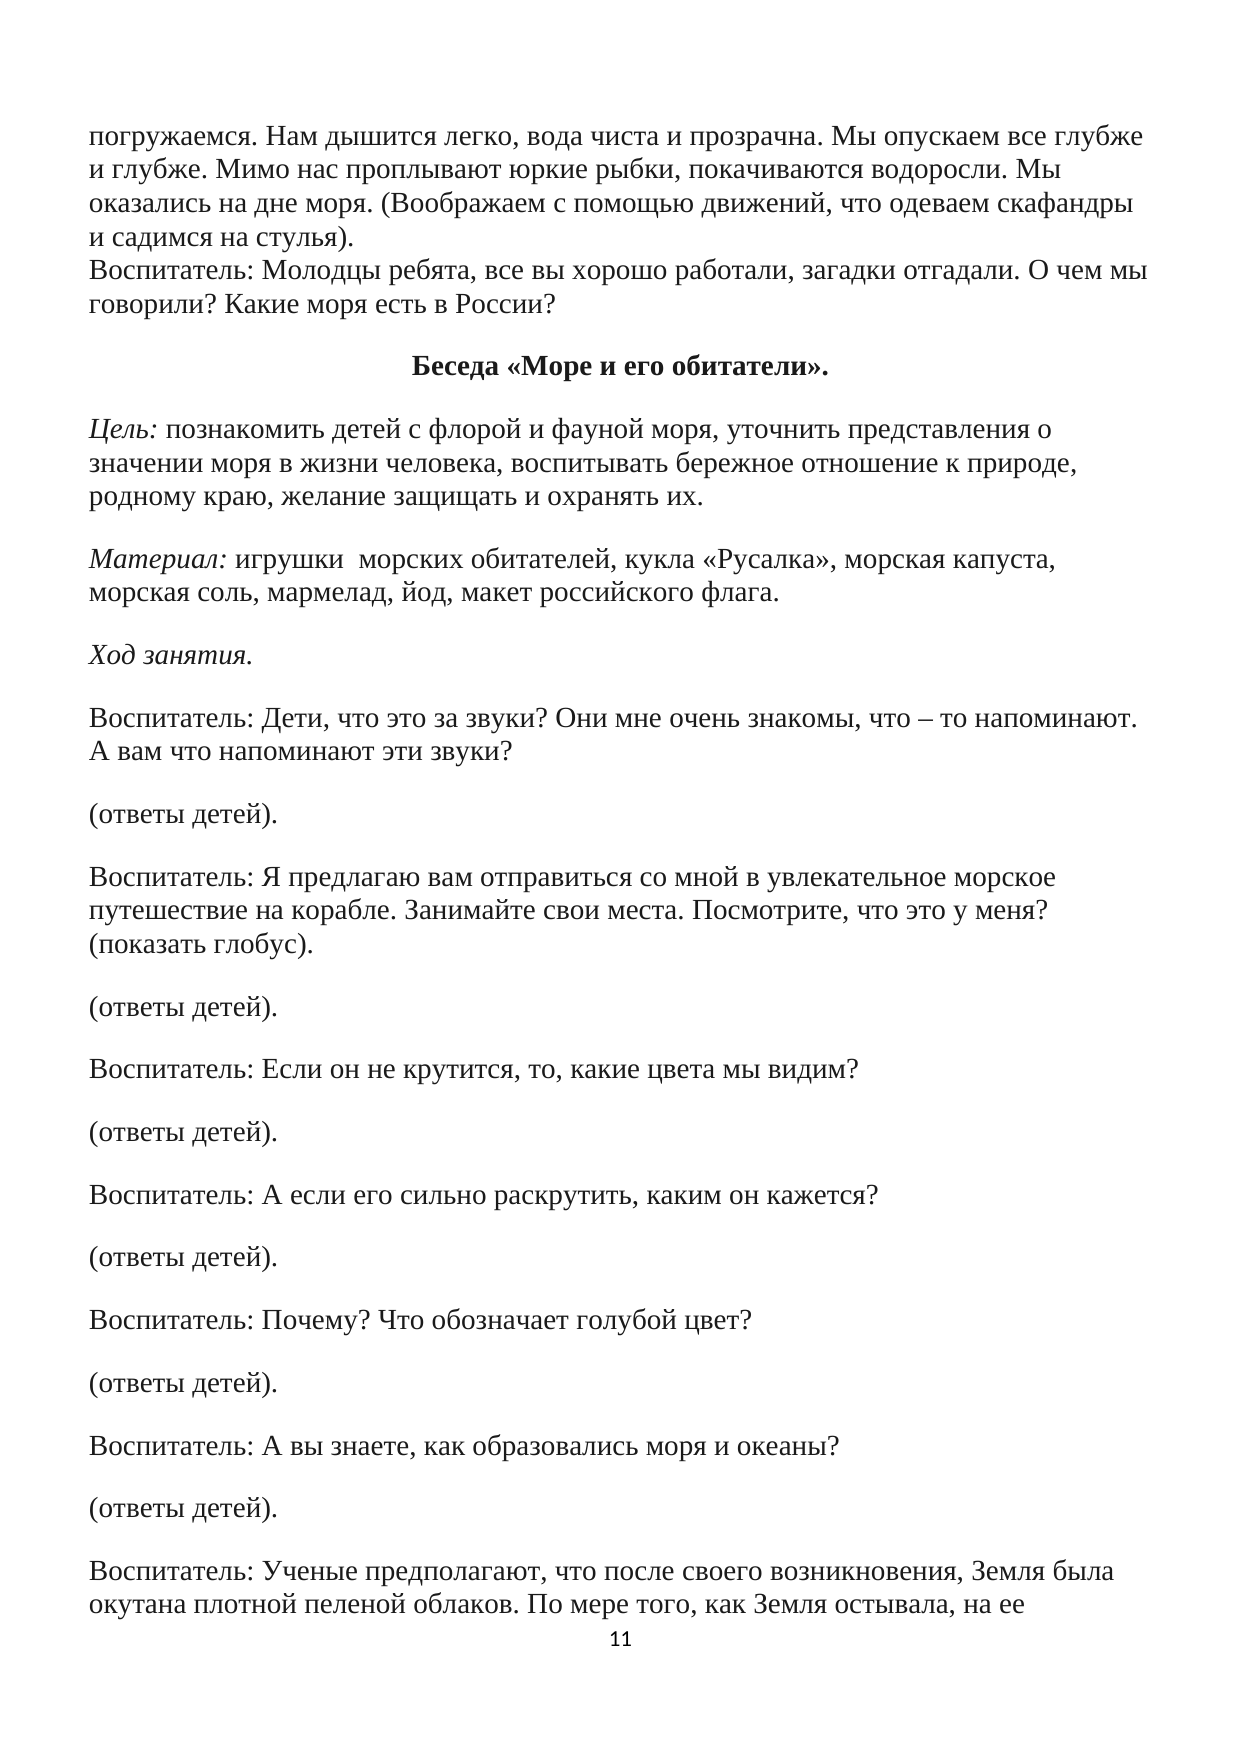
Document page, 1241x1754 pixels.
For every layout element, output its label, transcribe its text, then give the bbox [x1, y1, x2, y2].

text Беседа «Море и его обитатели». [89, 348, 1152, 382]
text Воспитатель: А вы знаете, как образовались моря и океаны? [89, 1428, 1152, 1461]
text Цель: познакомить детей с флорой и фауной моря, уточнить представления о значении моря в жизни человека, воспитывать бережное отношение к природе, родному краю, желание защищать и охранять их. [89, 411, 1152, 512]
text Воспитатель: Я предлагаю вам отправиться со мной в увлекательное морское путешествие на корабле. Занимайте свои места. Посмотрите, что это у меня?(показать глобус). [89, 859, 1152, 959]
text Воспитатель: Если он не крутится, то, какие цвета мы видим? [89, 1051, 1152, 1085]
text Воспитатель: Дети, что это за звуки? Они мне очень знакомы, что – то напоминают. А вам что напоминают эти звуки? [89, 700, 1152, 767]
text Ход занятия. [89, 637, 1152, 671]
text Воспитатель: А если его сильно раскрутить, каким он кажется? [89, 1177, 1152, 1210]
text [89, 1553, 1152, 1620]
text (ответы детей). [89, 989, 1152, 1022]
text (ответы детей). [89, 1490, 1152, 1524]
text (ответы детей). [89, 1114, 1152, 1148]
text (ответы детей). [89, 1365, 1152, 1398]
text Материал: игрушки морских обитателей, кукла «Русалка», морская капуста, морская соль, мармелад, йод, макет российского флага. [89, 541, 1152, 608]
text (ответы детей). [89, 1239, 1152, 1273]
text (ответы детей). [89, 796, 1152, 830]
text Воспитатель: Почему? Что обозначает голубой цвет? [89, 1302, 1152, 1336]
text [89, 118, 1152, 319]
